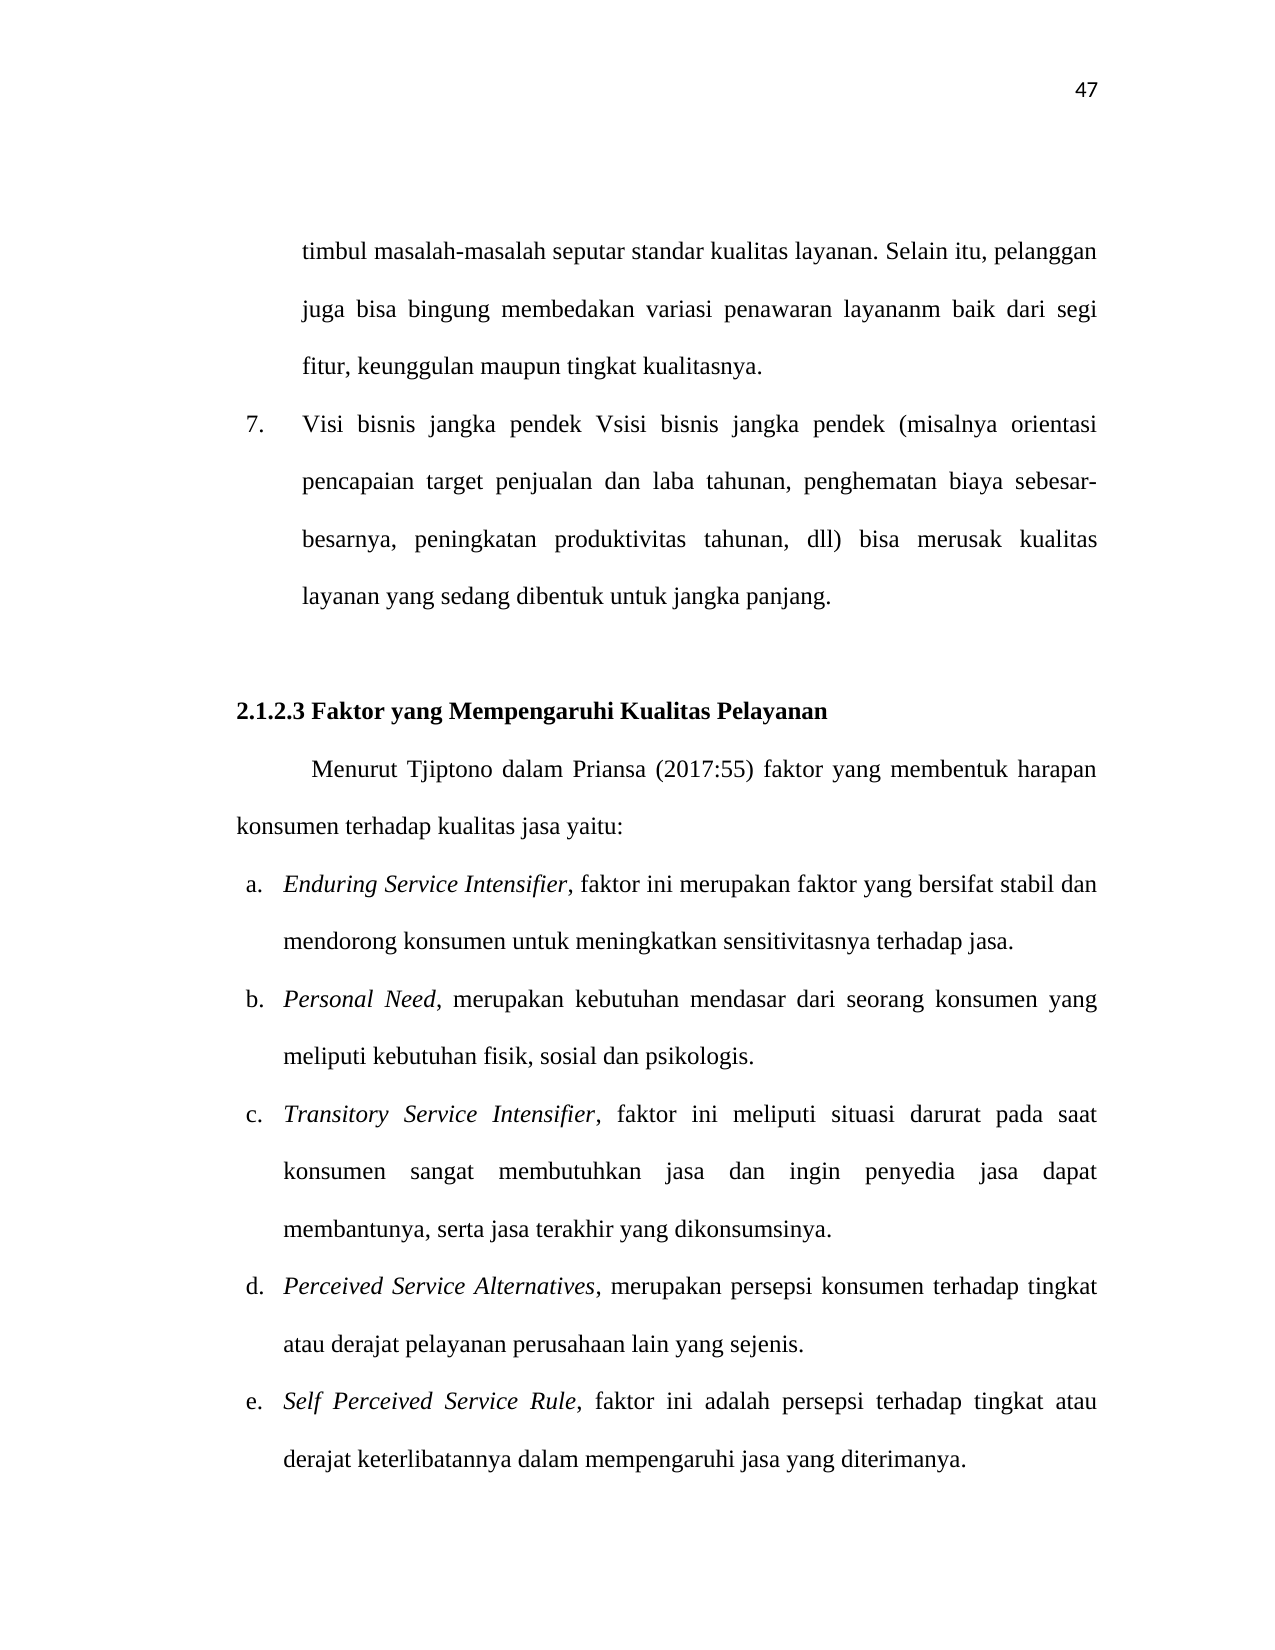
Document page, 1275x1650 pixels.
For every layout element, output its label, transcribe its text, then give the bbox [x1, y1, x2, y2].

list Perceived Service Alternatives, merupakan persepsi konsumen terhadap tingkat atau derajat pelayanan perusahaan lain yang sejenis. [246, 1271, 1098, 1357]
list Personal Need, merupakan kebutuhan mendasar dari seorang konsumen yang meliputi kebutuhan fisik, sosial dan psikologis. [246, 984, 1098, 1070]
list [264, 236, 1098, 380]
list Faktor yang Mempengaruhi Kualitas Pelayanan [236, 696, 1098, 725]
list Visi bisnis jangka pendek Vsisi bisnis jangka pendek (misalnya orientasi pencapaian target penjualan dan laba tahunan, penghematan biaya sebesar-besarnya, peningkatan produktivitas tahunan, dll) bisa merusak kualitas layanan yang sedang dibentuk untuk jangka panjang. [264, 409, 1098, 610]
list Enduring Service Intensifier, faktor ini merupakan faktor yang bersifat stabil dan mendorong konsumen untuk meningkatkan sensitivitasnya terhadap jasa. [246, 869, 1098, 955]
list Menurut Tjiptono dalam Priansa (2017:55) faktor yang membentuk harapan konsumen terhadap kualitas jasa yaitu: [236, 754, 1098, 840]
list Self Perceived Service Rule, faktor ini adalah persepsi terhadap tingkat atau derajat keterlibatannya dalam mempengaruhi jasa yang diterimanya. [246, 1386, 1098, 1472]
list Transitory Service Intensifier, faktor ini meliputi situasi darurat pada saat konsumen sangat membutuhkan jasa dan ingin penyedia jasa dapat membantunya, serta jasa terakhir yang dikonsumsinya. [246, 1099, 1098, 1242]
